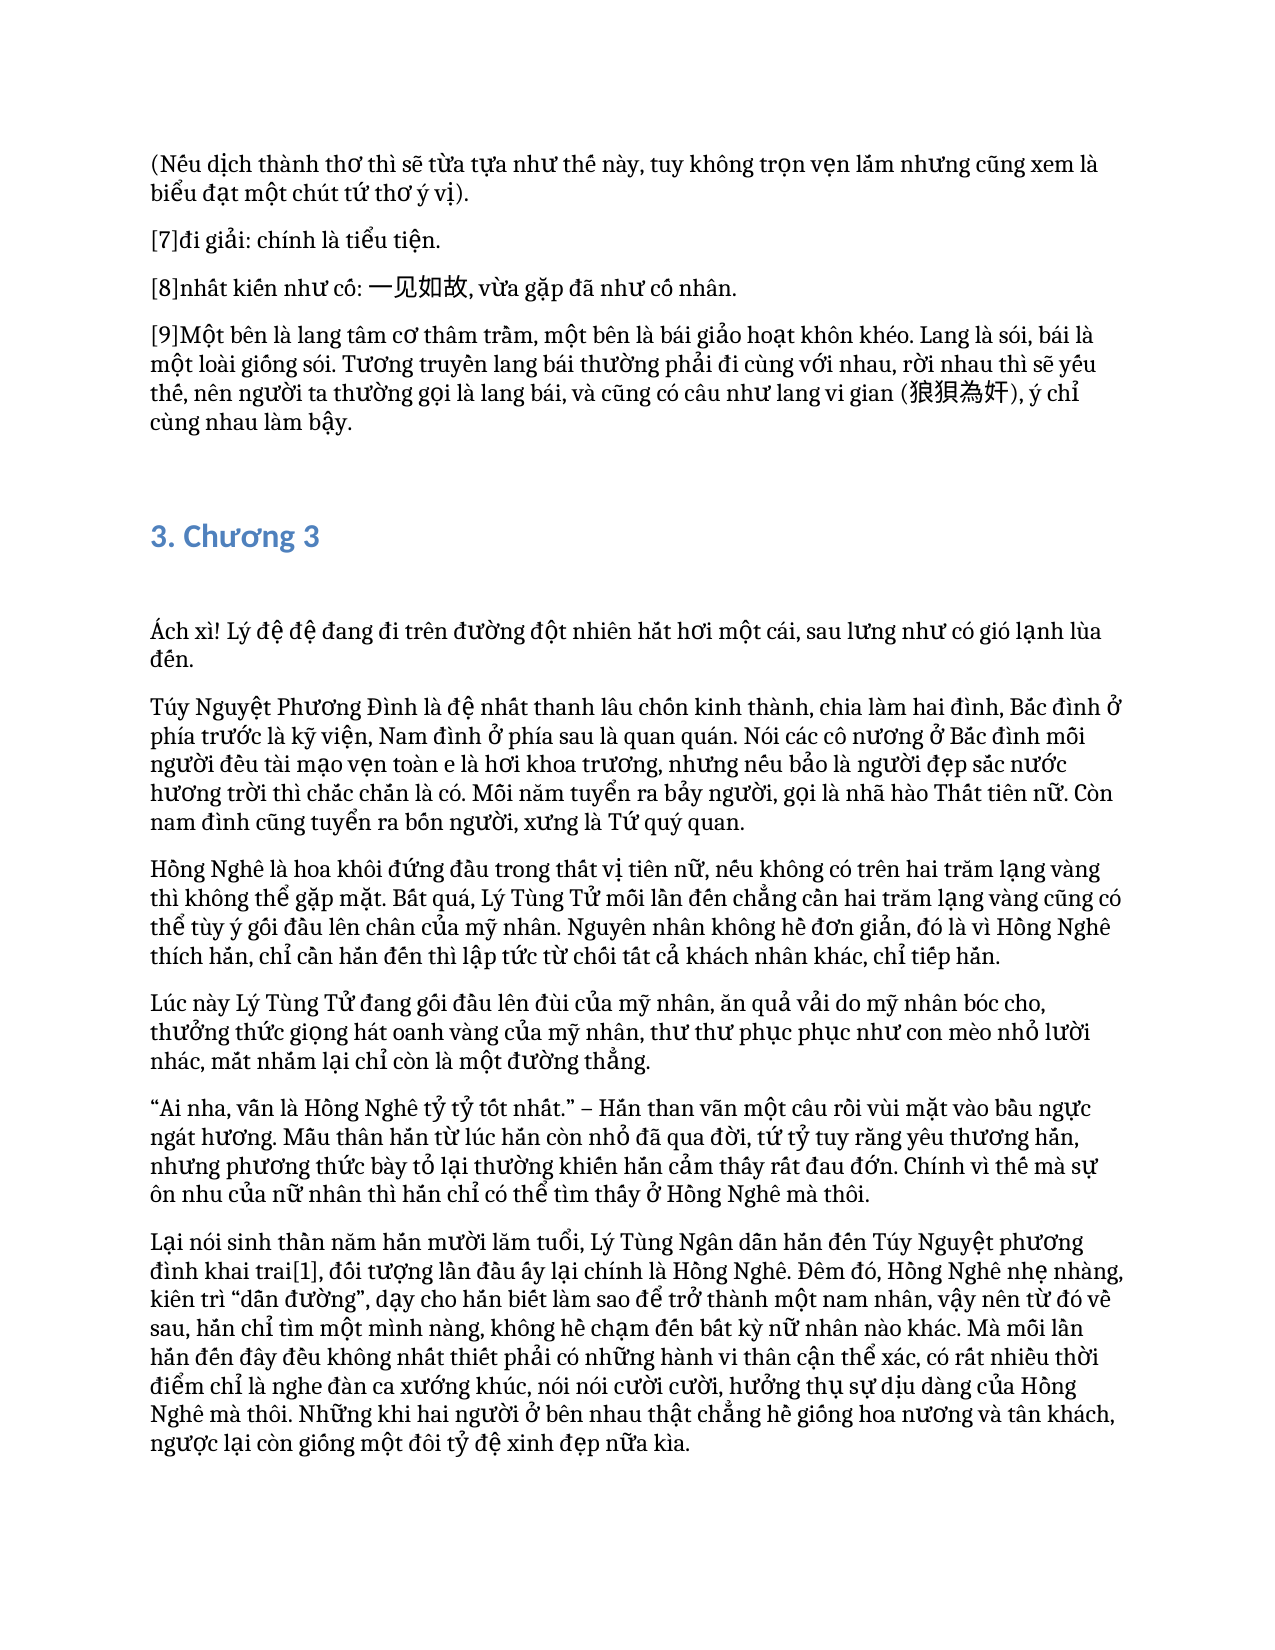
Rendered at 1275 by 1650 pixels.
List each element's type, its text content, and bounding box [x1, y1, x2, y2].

text [9]Một bên là lang tâm cơ thâm trầm, một bên là bái giảo hoạt khôn khéo. Lang là sói, bái là một loài giống sói. Tương truyền lang bái thường phải đi cùng với nhau, rời nhau thì sẽ yếu thế, nên người ta thường gọi là lang bái, và cũng có câu như lang vi gian (狼狽為奸), ý chỉ cùng nhau làm bậy. [150, 321, 1125, 494]
text “Ai nha, vẫn là Hồng Nghê tỷ tỷ tốt nhất.” – Hắn than vãn một câu rồi vùi mặt vào bầu ngực ngát hương. Mẫu thân hắn từ lúc hắn còn nhỏ đã qua đời, tứ tỷ tuy rằng yêu thương hắn, nhưng phương thức bày tỏ lại thường khiến hắn cảm thấy rất đau đớn. Chính vì thế mà sự ôn nhu của nữ nhân thì hắn chỉ có thể tìm thấy ở Hồng Nghê mà thôi. [150, 1094, 1125, 1209]
subtitle 3. Chương 3 [150, 514, 1125, 555]
text Hồng Nghê là hoa khôi đứng đầu trong thất vị tiên nữ, nếu không có trên hai trăm lạng vàng thì không thể gặp mặt. Bất quá, Lý Tùng Tử mỗi lần đến chẳng cần hai trăm lạng vàng cũng có thể tùy ý gối đầu lên chân của mỹ nhân. Nguyên nhân không hề đơn giản, đó là vì Hồng Nghê thích hắn, chỉ cần hắn đến thì lập tức từ chối tất cả khách nhân khác, chỉ tiếp hắn. [150, 855, 1125, 970]
text (Nếu dịch thành thơ thì sẽ từa tựa như thế này, tuy không trọn vẹn lắm nhưng cũng xem là biểu đạt một chút tứ thơ ý vị). [150, 150, 1125, 207]
text Túy Nguyệt Phương Đình là đệ nhất thanh lâu chốn kinh thành, chia làm hai đình, Bắc đình ở phía trước là kỹ viện, Nam đình ở phía sau là quan quán. Nói các cô nương ở Bắc đình mỗi người đều tài mạo vẹn toàn e là hơi khoa trương, nhưng nếu bảo là người đẹp sắc nước hương trời thì chắc chắn là có. Mỗi năm tuyển ra bảy người, gọi là nhã hào Thất tiên nữ. Còn nam đình cũng tuyển ra bốn người, xưng là Tứ quý quan. [150, 693, 1125, 837]
text Lúc này Lý Tùng Tử đang gối đầu lên đùi của mỹ nhân, ăn quả vải do mỹ nhân bóc cho, thưởng thức giọng hát oanh vàng của mỹ nhân, thư thư phục phục như con mèo nhỏ lười nhác, mắt nhắm lại chỉ còn là một đường thẳng. [150, 989, 1125, 1075]
text Lại nói sinh thần năm hắn mười lăm tuổi, Lý Tùng Ngân dẫn hắn đến Túy Nguyệt phương đình khai trai[1], đối tượng lần đầu ấy lại chính là Hồng Nghê. Đêm đó, Hồng Nghê nhẹ nhàng, kiên trì “dẫn đường”, dạy cho hắn biết làm sao để trở thành một nam nhân, vậy nên từ đó về sau, hắn chỉ tìm một mình nàng, không hề chạm đến bất kỳ nữ nhân nào khác. Mà mỗi lần hắn đến đây đều không nhất thiết phải có những hành vi thân cận thể xác, có rất nhiều thời điểm chỉ là nghe đàn ca xướng khúc, nói nói cười cười, hưởng thụ sự dịu dàng của Hồng Nghê mà thôi. Những khi hai người ở bên nhau thật chẳng hề giống hoa nương và tân khách, ngược lại còn giống một đôi tỷ đệ xinh đẹp nữa kìa. [150, 1228, 1125, 1458]
text [8]nhất kiến như cố: 一见如故, vừa gặp đã như cố nhân. [150, 274, 1125, 302]
text Ách xì! Lý đệ đệ đang đi trên đường đột nhiên hắt hơi một cái, sau lưng như có gió lạnh lùa đến. [150, 559, 1125, 674]
text [7]đi giải: chính là tiểu tiện. [150, 226, 1125, 255]
